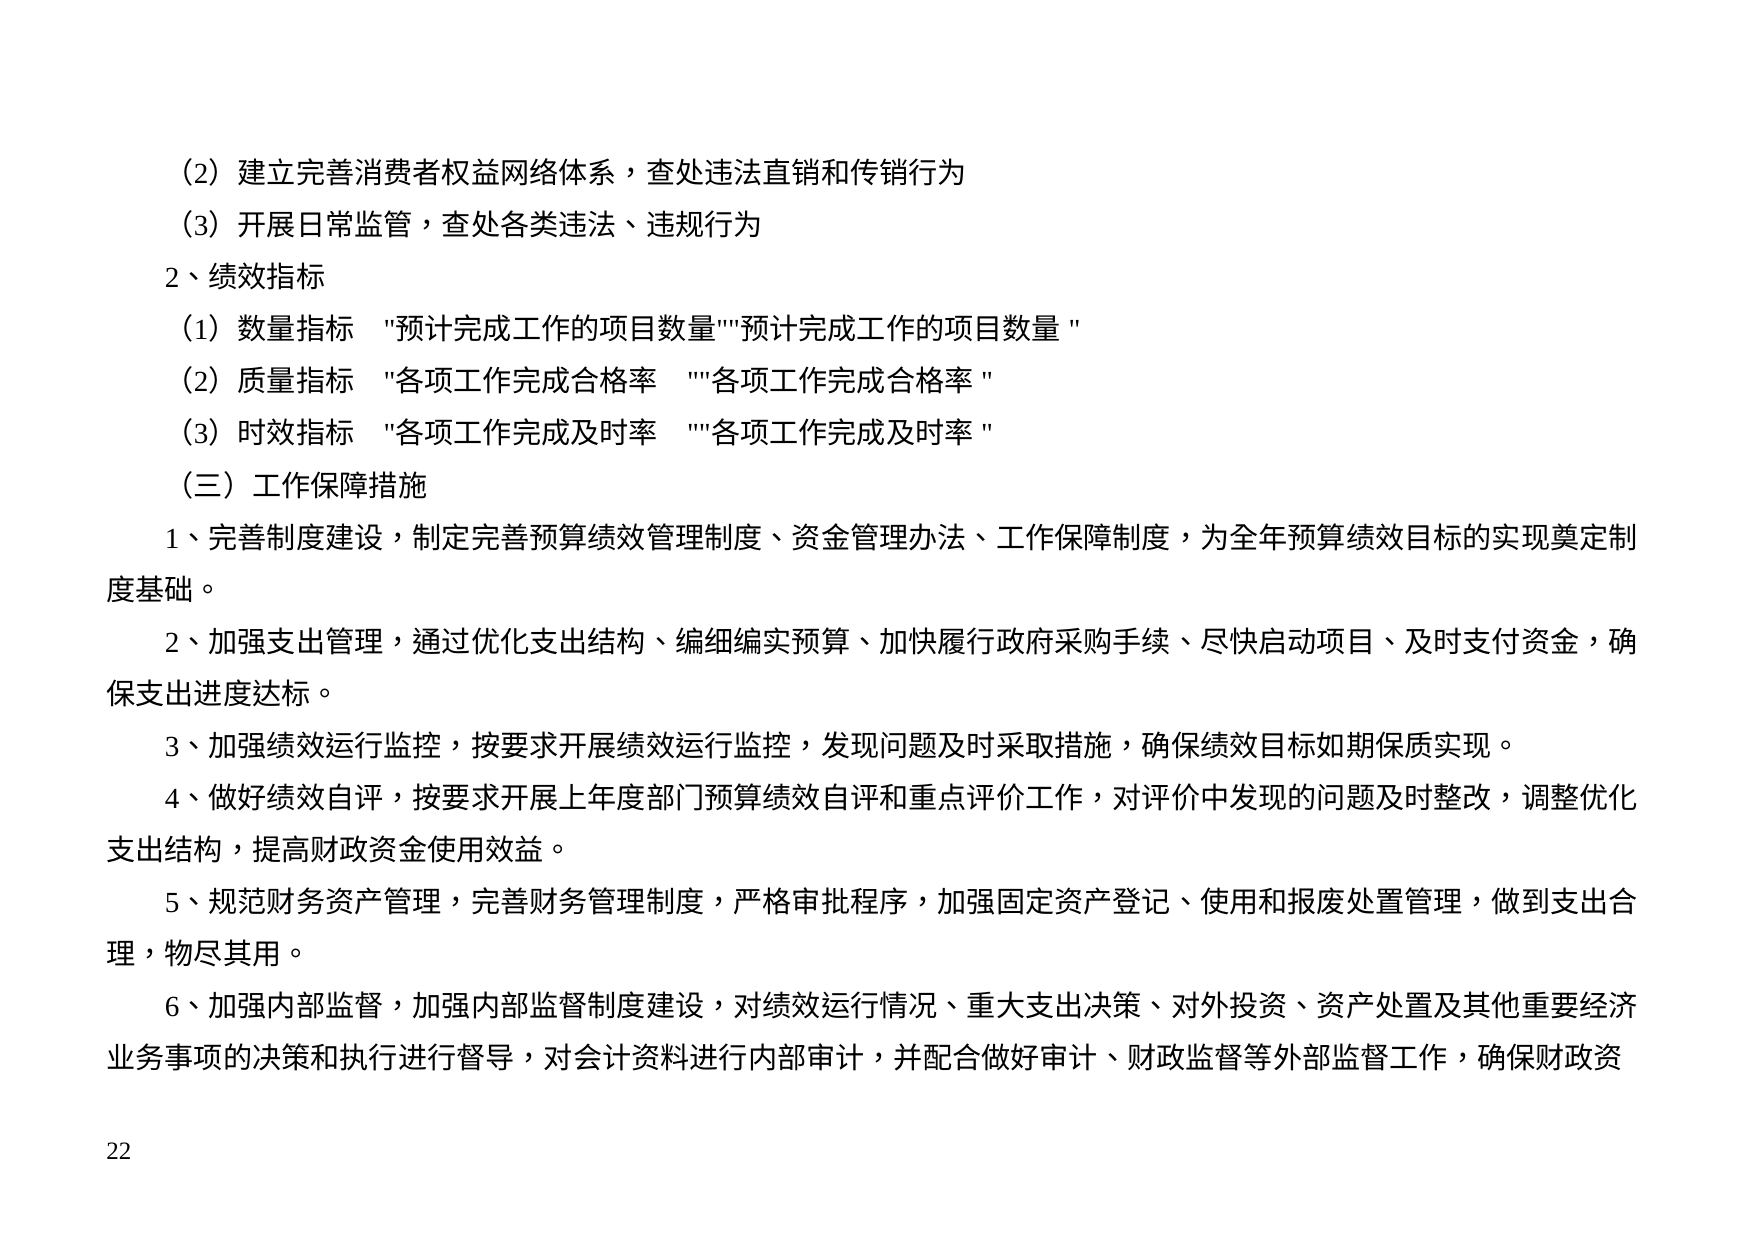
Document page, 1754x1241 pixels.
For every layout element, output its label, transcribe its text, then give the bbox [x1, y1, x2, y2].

text （三）工作保障措施 [106, 454, 1648, 506]
text （2）建立完善消费者权益网络体系，查处违法直销和传销行为 [106, 142, 1648, 194]
text 2、加强支出管理，通过优化支出结构、编细编实预算、加快履行政府采购手续、尽快启动项目、及时支付资金，确保支出进度达标。 [106, 611, 1648, 715]
text 1、完善制度建设，制定完善预算绩效管理制度、资金管理办法、工作保障制度，为全年预算绩效目标的实现奠定制度基础。 [106, 506, 1648, 611]
text （3）时效指标 "各项工作完成及时率 ""各项工作完成及时率 " [106, 402, 1648, 454]
text 2、绩效指标 [106, 246, 1648, 298]
text 3、加强绩效运行监控，按要求开展绩效运行监控，发现问题及时采取措施，确保绩效目标如期保质实现。 [106, 715, 1648, 767]
text 4、做好绩效自评，按要求开展上年度部门预算绩效自评和重点评价工作，对评价中发现的问题及时整改，调整优化支出结构，提高财政资金使用效益。 [106, 767, 1648, 871]
text 5、规范财务资产管理，完善财务管理制度，严格审批程序，加强固定资产登记、使用和报废处置管理，做到支出合理，物尽其用。 [106, 871, 1648, 975]
text （3）开展日常监管，查处各类违法、违规行为 [106, 194, 1648, 246]
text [106, 975, 1648, 1079]
text （2）质量指标 "各项工作完成合格率 ""各项工作完成合格率 " [106, 350, 1648, 402]
text （1）数量指标 "预计完成工作的项目数量""预计完成工作的项目数量 " [106, 298, 1648, 350]
